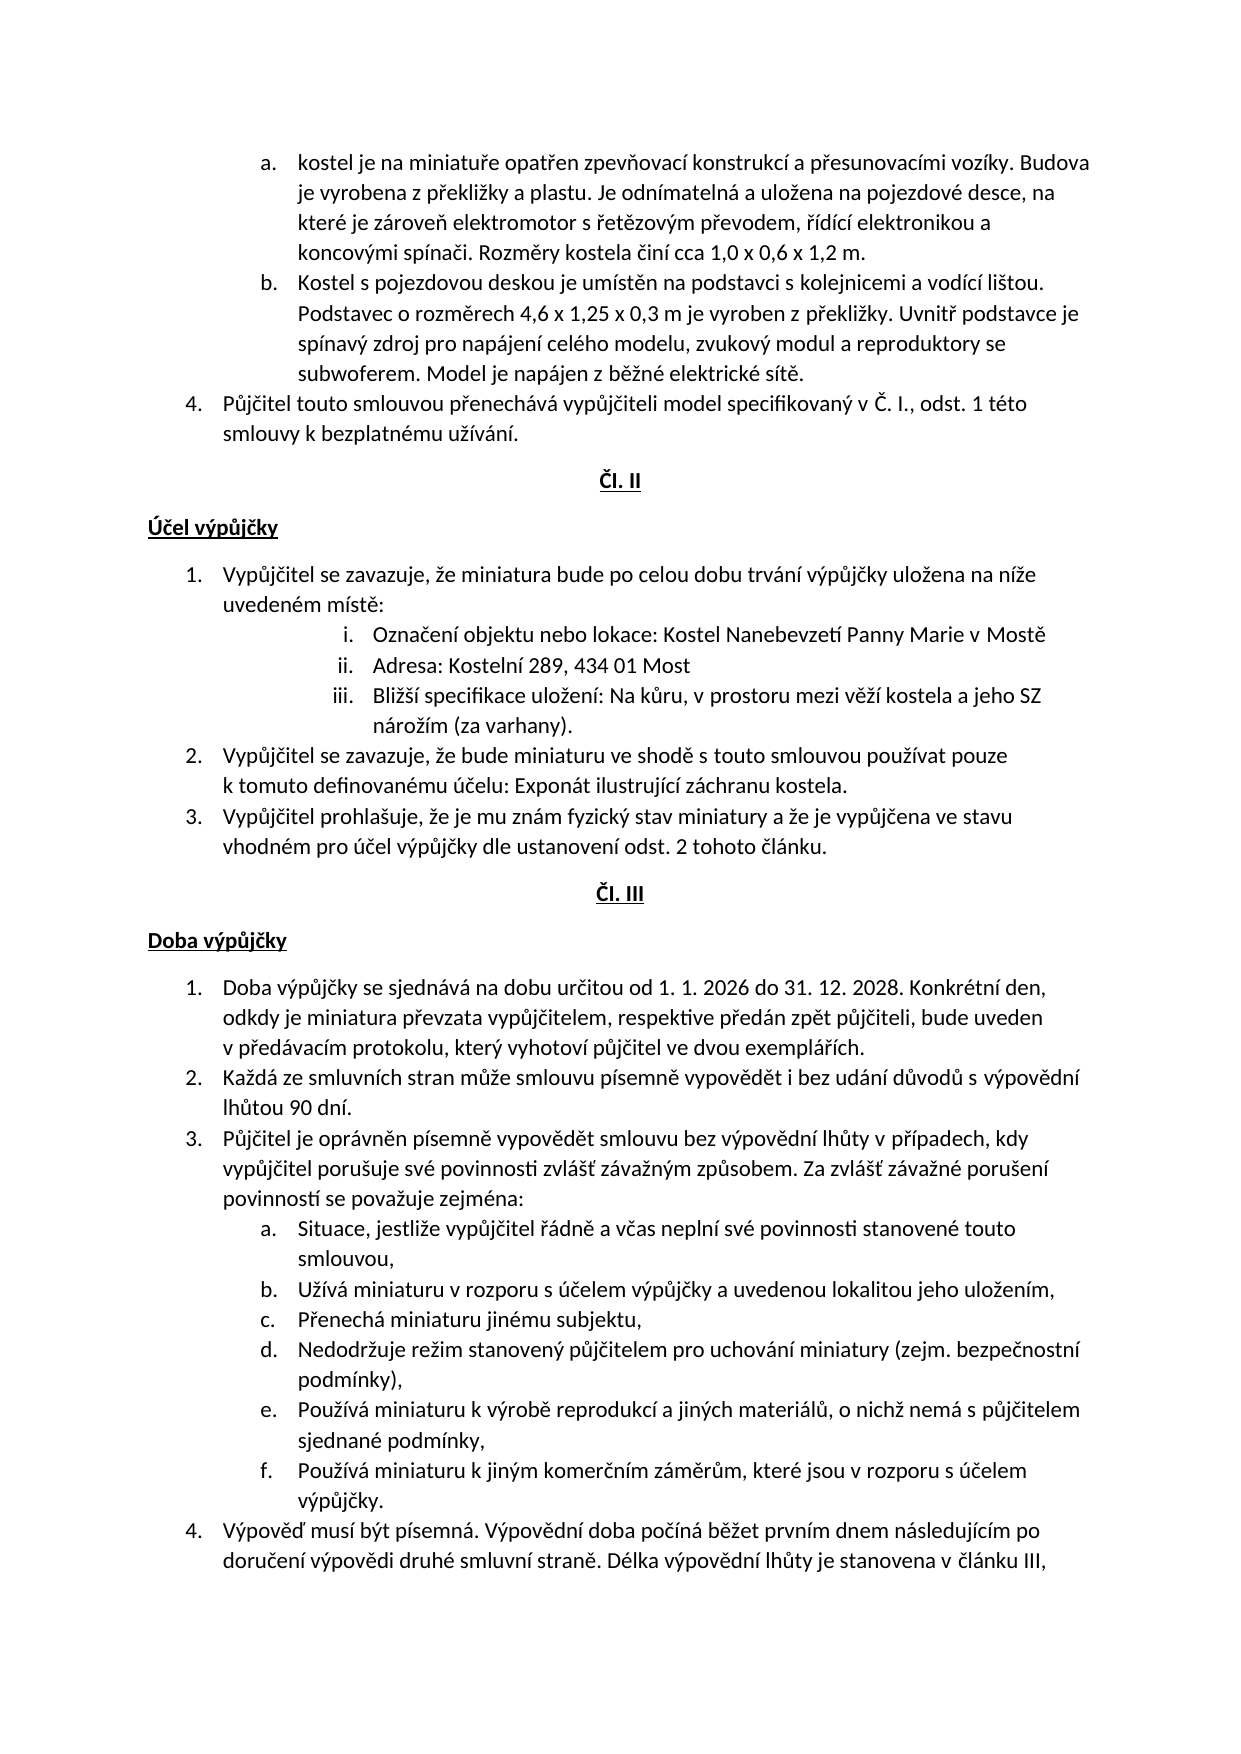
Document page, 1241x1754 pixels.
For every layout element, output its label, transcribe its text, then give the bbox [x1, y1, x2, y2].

text Doba výpůjčky [148, 926, 1093, 954]
text Účel výpůjčky [148, 513, 1093, 541]
text ČI. III [148, 879, 1093, 907]
list Půjčitel je oprávněn písemně vypovědět smlouvu bez výpovědní lhůty v případech, kdy vypůjčitel porušuje své povinnosti zvlášť závažným způsobem. Za zvlášť závažné porušení povinností se považuje zejména: [185, 1124, 1093, 1212]
list Bližší specifikace uložení: Na kůru, v prostoru mezi věží kostela a jeho SZ nárožím (za varhany). [354, 681, 1093, 739]
list Adresa: Kostelní 289, 434 01 Most [354, 651, 1093, 679]
list Každá ze smluvních stran může smlouvu písemně vypovědět i bez udání důvodů s výpovědní lhůtou 90 dní. [185, 1063, 1093, 1121]
list Užívá miniaturu v rozporu s účelem výpůjčky a uvedenou lokalitou jeho uložením, [260, 1275, 1093, 1303]
list Používá miniaturu k výrobě reprodukcí a jiných materiálů, o nichž nemá s půjčitelem sjednané podmínky, [260, 1396, 1093, 1454]
list Přenechá miniaturu jinému subjektu, [260, 1305, 1093, 1333]
list Označení objektu nebo lokace: Kostel Nanebevzetí Panny Marie v Mostě [354, 621, 1093, 648]
list Doba výpůjčky se sjednává na dobu určitou od 1. 1. 2026 do 31. 12. 2028. Konkrétní den, odkdy je miniatura převzata vypůjčitelem, respektive předán zpět půjčiteli, bude uveden v předávacím protokolu, který vyhotoví půjčitel ve dvou exemplářích. [185, 973, 1093, 1061]
list Kostel s pojezdovou deskou je umístěn na podstavci s kolejnicemi a vodící lištou. Podstavec o rozměrech 4,6 x 1,25 x 0,3 m je vyroben z překližky. Uvnitř podstavce je spínavý zdroj pro napájení celého modelu, zvukový modul a reproduktory se subwoferem. Model je napájen z běžné elektrické sítě. [260, 268, 1093, 387]
text ČI. II [148, 466, 1093, 494]
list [185, 1516, 1093, 1574]
list Půjčitel touto smlouvou přenechává vypůjčiteli model specifikovaný v Č. I., odst. 1 této smlouvy k bezplatnému užívání. [185, 389, 1093, 447]
list Vypůjčitel prohlašuje, že je mu znám fyzický stav miniatury a že je vypůjčena ve stavu vhodném pro účel výpůjčky dle ustanovení odst. 2 tohoto článku. [185, 802, 1093, 860]
list Používá miniaturu k jiným komerčním záměrům, které jsou v rozporu s účelem výpůjčky. [260, 1456, 1093, 1514]
list Situace, jestliže vypůjčitel řádně a včas neplní své povinnosti stanovené touto smlouvou, [260, 1214, 1093, 1272]
list Nedodržuje režim stanovený půjčitelem pro uchování miniatury (zejm. bezpečnostní podmínky), [260, 1335, 1093, 1393]
list kostel je na miniatuře opatřen zpevňovací konstrukcí a přesunovacími vozíky. Budova je vyrobena z překližky a plastu. Je odnímatelná a uložena na pojezdové desce, na které je zároveň elektromotor s řetězovým převodem, řídící elektronikou a koncovými spínači. Rozměry kostela činí cca 1,0 x 0,6 x 1,2 m. [260, 148, 1093, 266]
list Vypůjčitel se zavazuje, že miniatura bude po celou dobu trvání výpůjčky uložena na níže uvedeném místě: [185, 560, 1093, 618]
list Vypůjčitel se zavazuje, že bude miniaturu ve shodě s touto smlouvou používat pouze k tomuto definovanému účelu: Exponát ilustrující záchranu kostela. [185, 741, 1093, 799]
